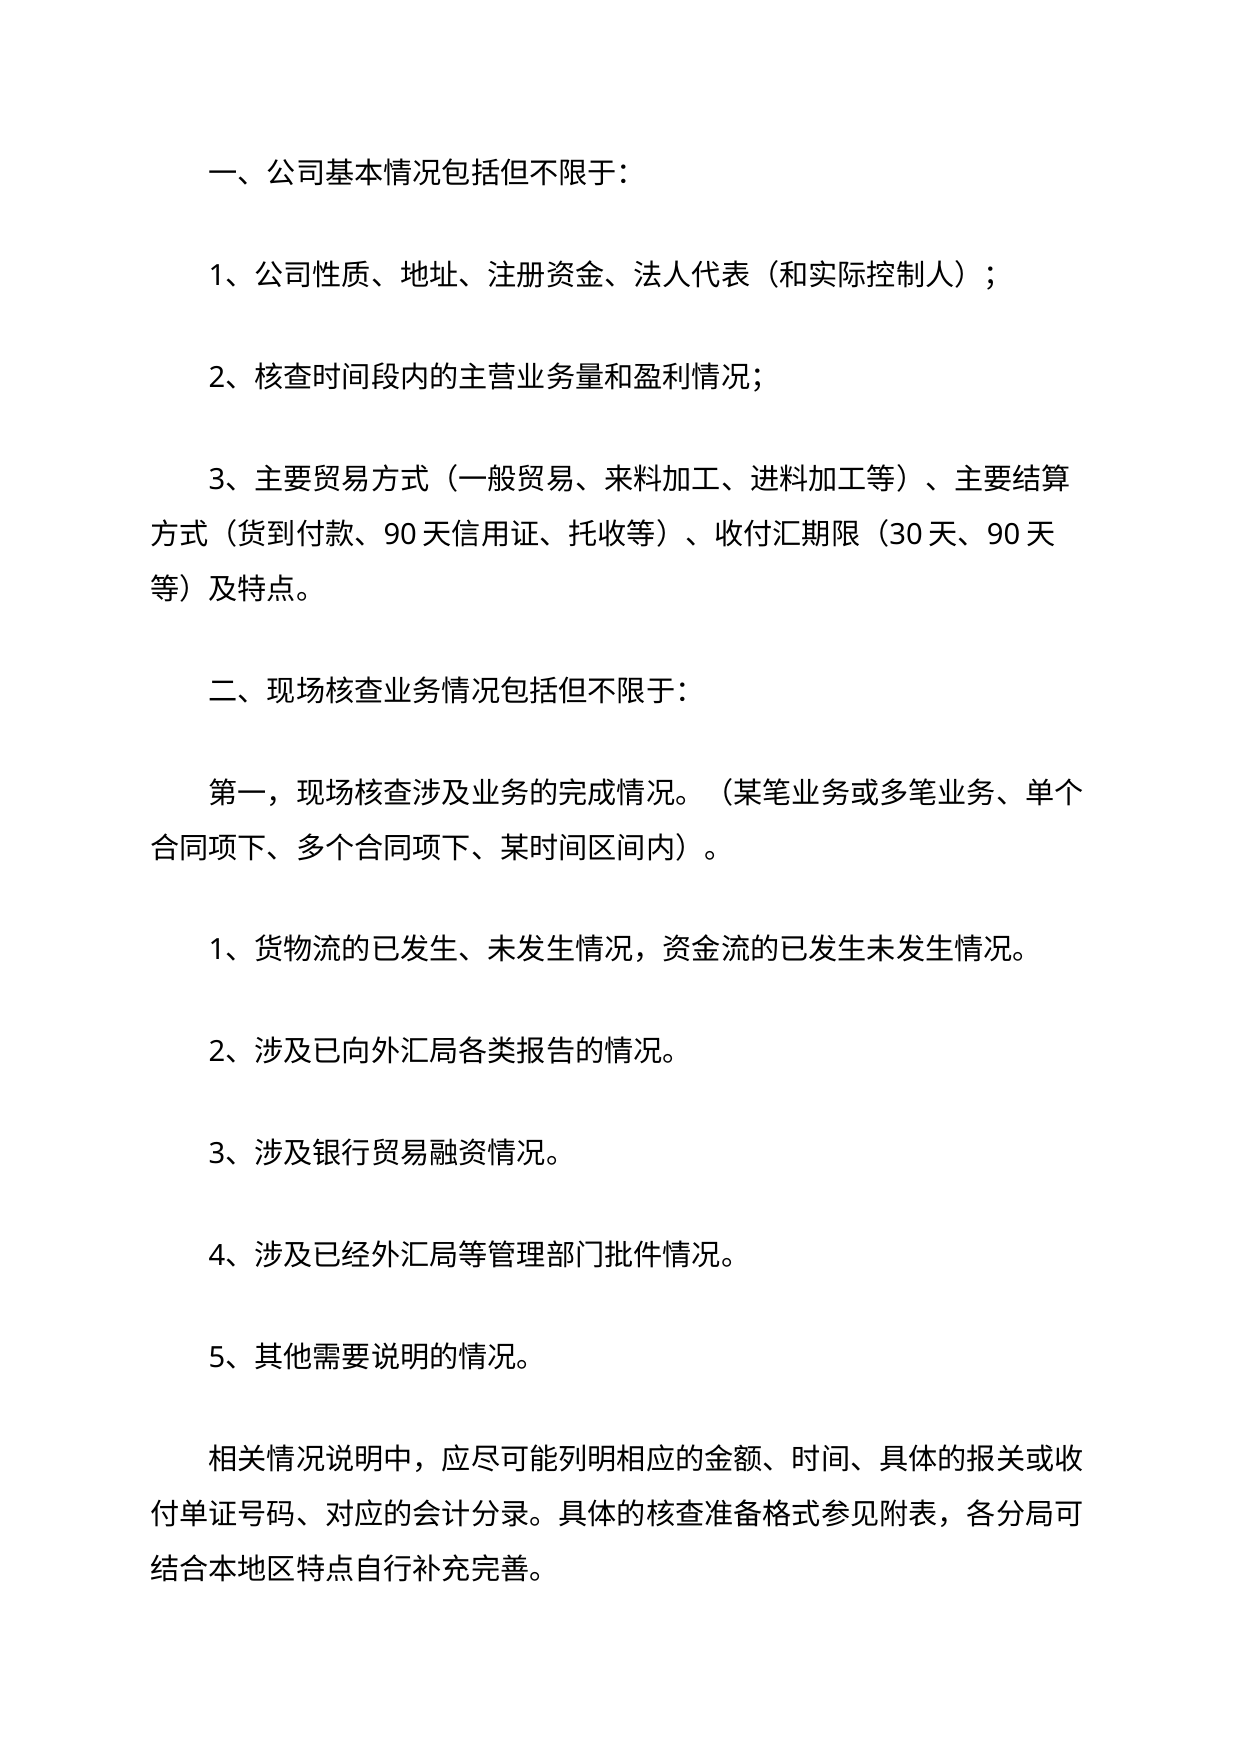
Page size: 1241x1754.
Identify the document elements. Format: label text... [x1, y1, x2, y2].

text 相关情况说明中，应尽可能列明相应的金额、时间、具体的报关或收付单证号码、对应的会计分录。具体的核查准备格式参见附表，各分局可结合本地区特点自行补充完善。 [150, 1436, 1090, 1588]
text 二、现场核查业务情况包括但不限于： [150, 667, 1090, 710]
text 4、涉及已经外汇局等管理部门批件情况。 [150, 1232, 1090, 1274]
text 3、主要贸易方式（一般贸易、来料加工、进料加工等）、主要结算方式（货到付款、90天信用证、托收等）、收付汇期限（30天、90天等）及特点。 [150, 456, 1090, 608]
text 第一，现场核查涉及业务的完成情况。（某笔业务或多笔业务、单个合同项下、多个合同项下、某时间区间内）。 [150, 769, 1090, 866]
text 1、公司性质、地址、注册资金、法人代表（和实际控制人）； [150, 252, 1090, 294]
text 2、核查时间段内的主营业务量和盈利情况； [150, 354, 1090, 396]
text 3、涉及银行贸易融资情况。 [150, 1130, 1090, 1172]
text 一、公司基本情况包括但不限于： [150, 150, 1090, 192]
text 5、其他需要说明的情况。 [150, 1334, 1090, 1376]
text 1、货物流的已发生、未发生情况，资金流的已发生未发生情况。 [150, 926, 1090, 968]
text 2、涉及已向外汇局各类报告的情况。 [150, 1028, 1090, 1070]
